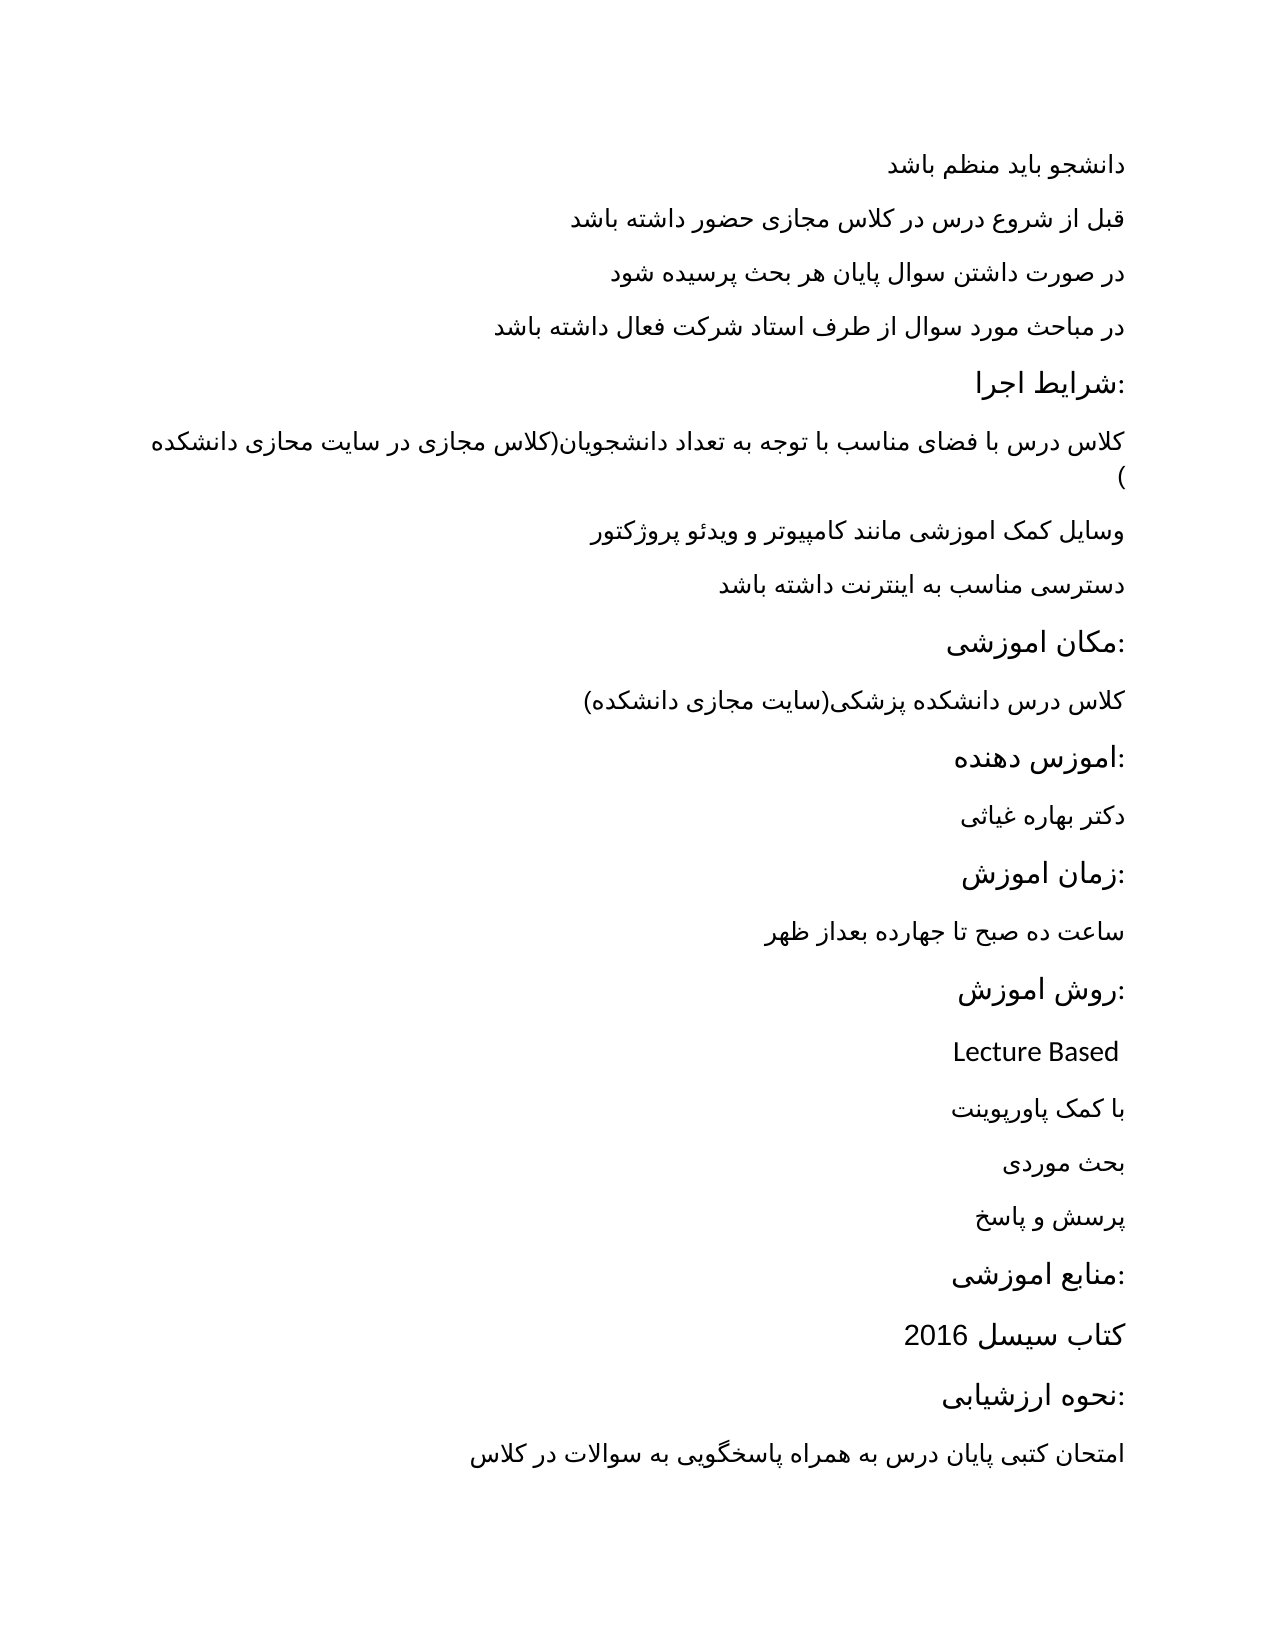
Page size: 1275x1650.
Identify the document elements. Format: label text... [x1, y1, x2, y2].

text نحوه ارزشیابی: [150, 1377, 1125, 1413]
text روش اموزش: [150, 971, 1125, 1006]
text کلاس درس دانشکده پزشکی(سایت مجازی دانشکده) [150, 686, 1125, 714]
text اموزس دهنده: [150, 739, 1125, 775]
text بحث موردی [150, 1148, 1125, 1177]
text قبل از شروع درس در کلاس مجازی حضور داشته باشد [150, 204, 1125, 233]
text Lecture Based [150, 1033, 1125, 1068]
text دکتر بهاره غیاثی [150, 801, 1125, 830]
text دسترسی مناسب به اینترنت داشته باشد [150, 570, 1125, 599]
text امتحان کتبی پایان درس به همراه پاسخگویی به سوالات در کلاس [150, 1439, 1125, 1468]
text در صورت داشتن سوال پایان هر بحث پرسیده شود [150, 258, 1125, 286]
text دانشجو باید منظم باشد [150, 150, 1125, 179]
text با کمک پاورپوینت [150, 1094, 1125, 1123]
text زمان اموزش: [150, 855, 1125, 891]
text در مباحث مورد سوال از طرف استاد شرکت فعال داشته باشد [150, 312, 1125, 340]
text پرسش و پاسخ [150, 1202, 1125, 1231]
text منابع اموزشی: [150, 1256, 1125, 1292]
text مکان اموزشی: [150, 624, 1125, 659]
text وسایل کمک اموزشی مانند کامپیوتر و ویدئو پروژکتور [150, 516, 1125, 545]
text کلاس درس با فضای مناسب با توجه به تعداد دانشجویان(کلاس مجازی در سایت محازی دانشکده ) [150, 427, 1125, 491]
text ساعت ده صبح تا جهارده بعداز ظهر [150, 917, 1125, 946]
text کتاب سیسل 2016 [150, 1318, 1125, 1351]
text شرایط اجرا: [150, 365, 1125, 401]
